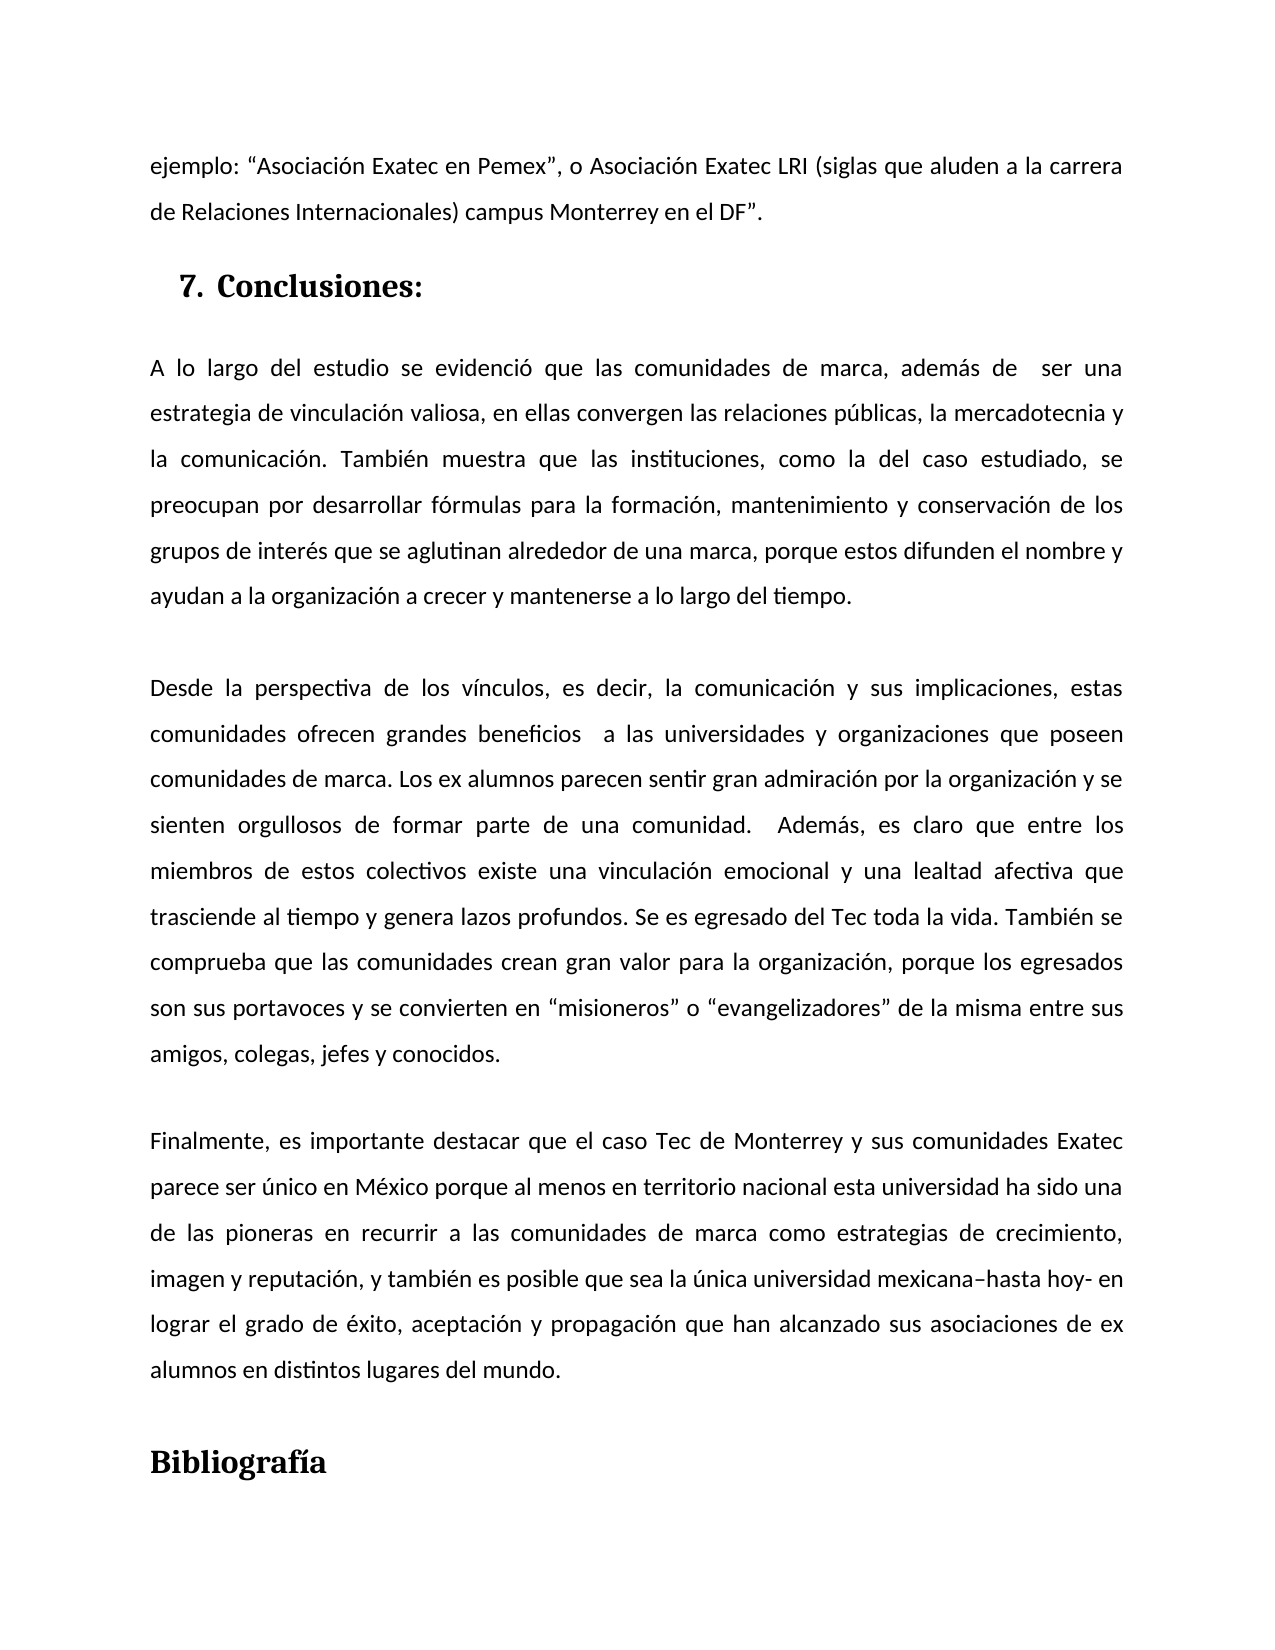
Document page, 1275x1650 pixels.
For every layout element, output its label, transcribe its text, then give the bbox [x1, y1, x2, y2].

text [150, 150, 1125, 226]
list Conclusiones: [179, 268, 1125, 306]
text A lo largo del estudio se evidenció que las comunidades de marca, además de ser una estrategia de vinculación valiosa, en ellas convergen las relaciones públicas, la mercadotecnia y la comunicación. También muestra que las instituciones, como la del caso estudiado, se preocupan por desarrollar fórmulas para la formación, mantenimiento y conservación de los grupos de interés que se aglutinan alrededor de una marca, porque estos difunden el nombre y ayudan a la organización a crecer y mantenerse a lo largo del tiempo. [150, 352, 1125, 611]
text Bibliografía [150, 1443, 1125, 1481]
text Desde la perspectiva de los vínculos, es decir, la comunicación y sus implicaciones, estas comunidades ofrecen grandes beneficios a las universidades y organizaciones que poseen comunidades de marca. Los ex alumnos parecen sentir gran admiración por la organización y se sienten orgullosos de formar parte de una comunidad. Además, es claro que entre los miembros de estos colectivos existe una vinculación emocional y una lealtad afectiva que trasciende al tiempo y genera lazos profundos. Se es egresado del Tec toda la vida. También se comprueba que las comunidades crean gran valor para la organización, porque los egresados son sus portavoces y se convierten en “misioneros” o “evangelizadores” de la misma entre sus amigos, colegas, jefes y conocidos. [150, 672, 1125, 1068]
text Finalmente, es importante destacar que el caso Tec de Monterrey y sus comunidades Exatec parece ser único en México porque al menos en territorio nacional esta universidad ha sido una de las pioneras en recurrir a las comunidades de marca como estrategias de crecimiento, imagen y reputación, y también es posible que sea la única universidad mexicana–hasta hoy- en lograr el grado de éxito, aceptación y propagación que han alcanzado sus asociaciones de ex alumnos en distintos lugares del mundo. [150, 1126, 1125, 1385]
